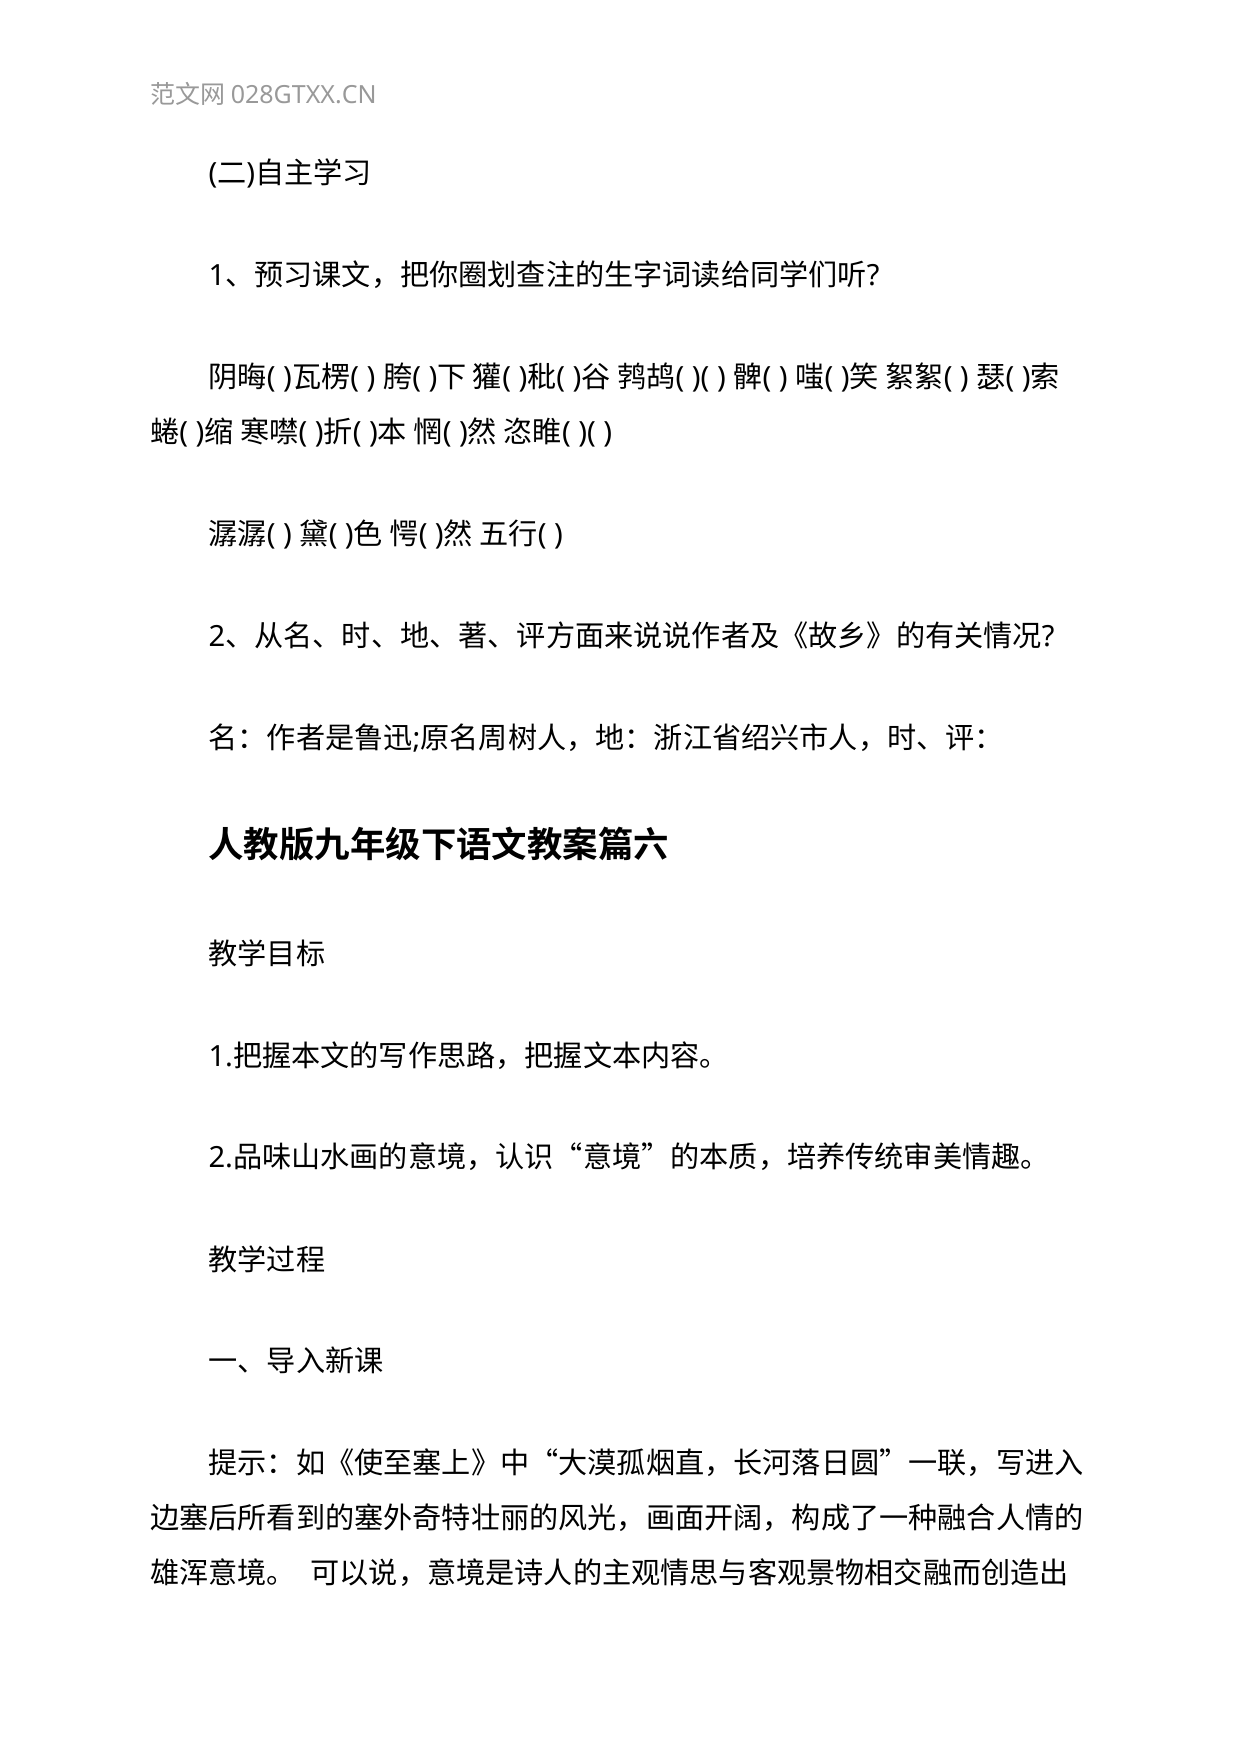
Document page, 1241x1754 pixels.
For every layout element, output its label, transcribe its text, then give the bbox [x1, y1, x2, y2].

text 教学目标 [150, 930, 1090, 973]
text 一、导入新课 [150, 1338, 1090, 1380]
text (二)自主学习 [150, 150, 1090, 192]
text 阴晦( )瓦楞( ) 胯( )下 獾( )秕( )谷 鹁鸪( )( ) 髀( ) 嗤( )笑 絮絮( ) 瑟( )索 蜷( )缩 寒噤( )折( )本 惘( )然 恣睢( )( ) [150, 354, 1090, 451]
text 2.品味山水画的意境，认识“意境”的本质，培养传统审美情趣。 [150, 1134, 1090, 1176]
text 名：作者是鲁迅;原名周树人，地：浙江省绍兴市人，时、评： [150, 715, 1090, 757]
text 1、预习课文，把你圈划查注的生字词读给同学们听? [150, 252, 1090, 294]
text 1.把握本文的写作思路，把握文本内容。 [150, 1032, 1090, 1074]
text 人教版九年级下语文教案篇六 [150, 817, 1090, 868]
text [150, 1439, 1090, 1592]
text 教学过程 [150, 1236, 1090, 1278]
text 2、从名、时、地、著、评方面来说说作者及《故乡》的有关情况? [150, 613, 1090, 655]
text 潺潺( ) 黛( )色 愕( )然 五行( ) [150, 511, 1090, 553]
